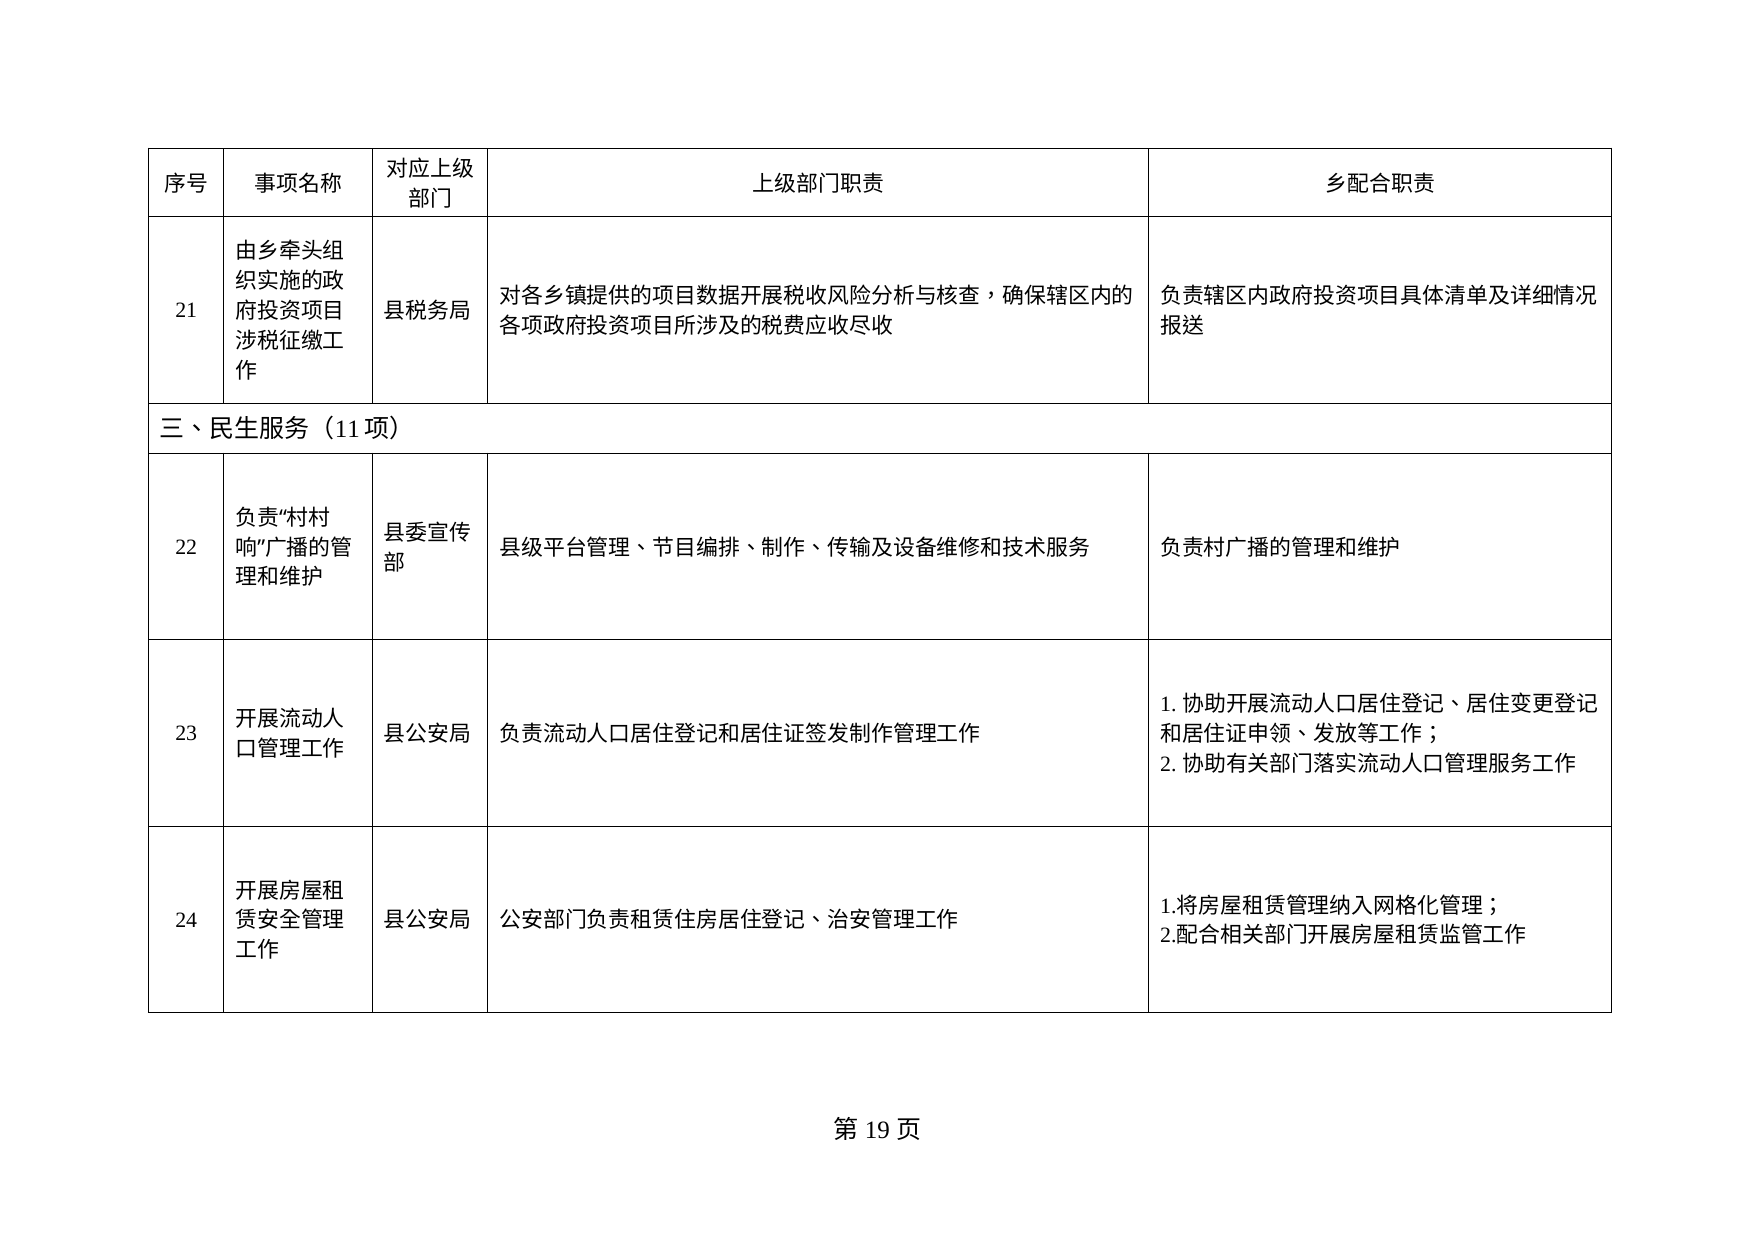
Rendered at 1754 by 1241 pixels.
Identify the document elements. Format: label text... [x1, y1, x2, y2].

table_cell 由乡牵头组织实施的政府投资项目涉税征缴工作 [224, 217, 372, 403]
table_cell 县公安局 [373, 640, 487, 826]
table_header 事项名称 [224, 149, 372, 216]
table_cell 县公安局 [373, 827, 487, 1012]
table_cell 负责村广播的管理和维护 [1149, 454, 1611, 639]
table_header 上级部门职责 [488, 149, 1148, 216]
table_cell 县级平台管理、节目编排、制作、传输及设备维修和技术服务 [488, 454, 1148, 639]
table_cell 负责流动人口居住登记和居住证签发制作管理工作 [488, 640, 1148, 826]
table_cell 1. 协助开展流动人口居住登记、居住变更登记和居住证申领、发放等工作； 2. 协助有关部门落实流动人口管理服务工作 [1149, 640, 1611, 826]
table_cell 三、民生服务（11项） [149, 404, 1611, 453]
table_cell 23 [149, 640, 223, 826]
table_cell 开展房屋租赁安全管理工作 [224, 827, 372, 1012]
table_cell 县委宣传部 [373, 454, 487, 639]
table_header 乡配合职责 [1149, 149, 1611, 216]
table_cell 公安部门负责租赁住房居住登记、治安管理工作 [488, 827, 1148, 1012]
table_cell 负责辖区内政府投资项目具体清单及详细情况报送 [1149, 217, 1611, 403]
table_header 序号 [149, 149, 223, 216]
table_cell 对各乡镇提供的项目数据开展税收风险分析与核查，确保辖区内的各项政府投资项目所涉及的税费应收尽收 [488, 217, 1148, 403]
table_cell 开展流动人口管理工作 [224, 640, 372, 826]
table_cell 1.将房屋租赁管理纳入网格化管理； 2.配合相关部门开展房屋租赁监管工作 [1149, 827, 1611, 1012]
table_cell 县税务局 [373, 217, 487, 403]
table_cell 负责“村村响”广播的管理和维护 [224, 454, 372, 639]
table_cell 22 [149, 454, 223, 639]
table_cell 24 [149, 827, 223, 1012]
table_cell 21 [149, 217, 223, 403]
table_header 对应上级部门 [373, 149, 487, 216]
